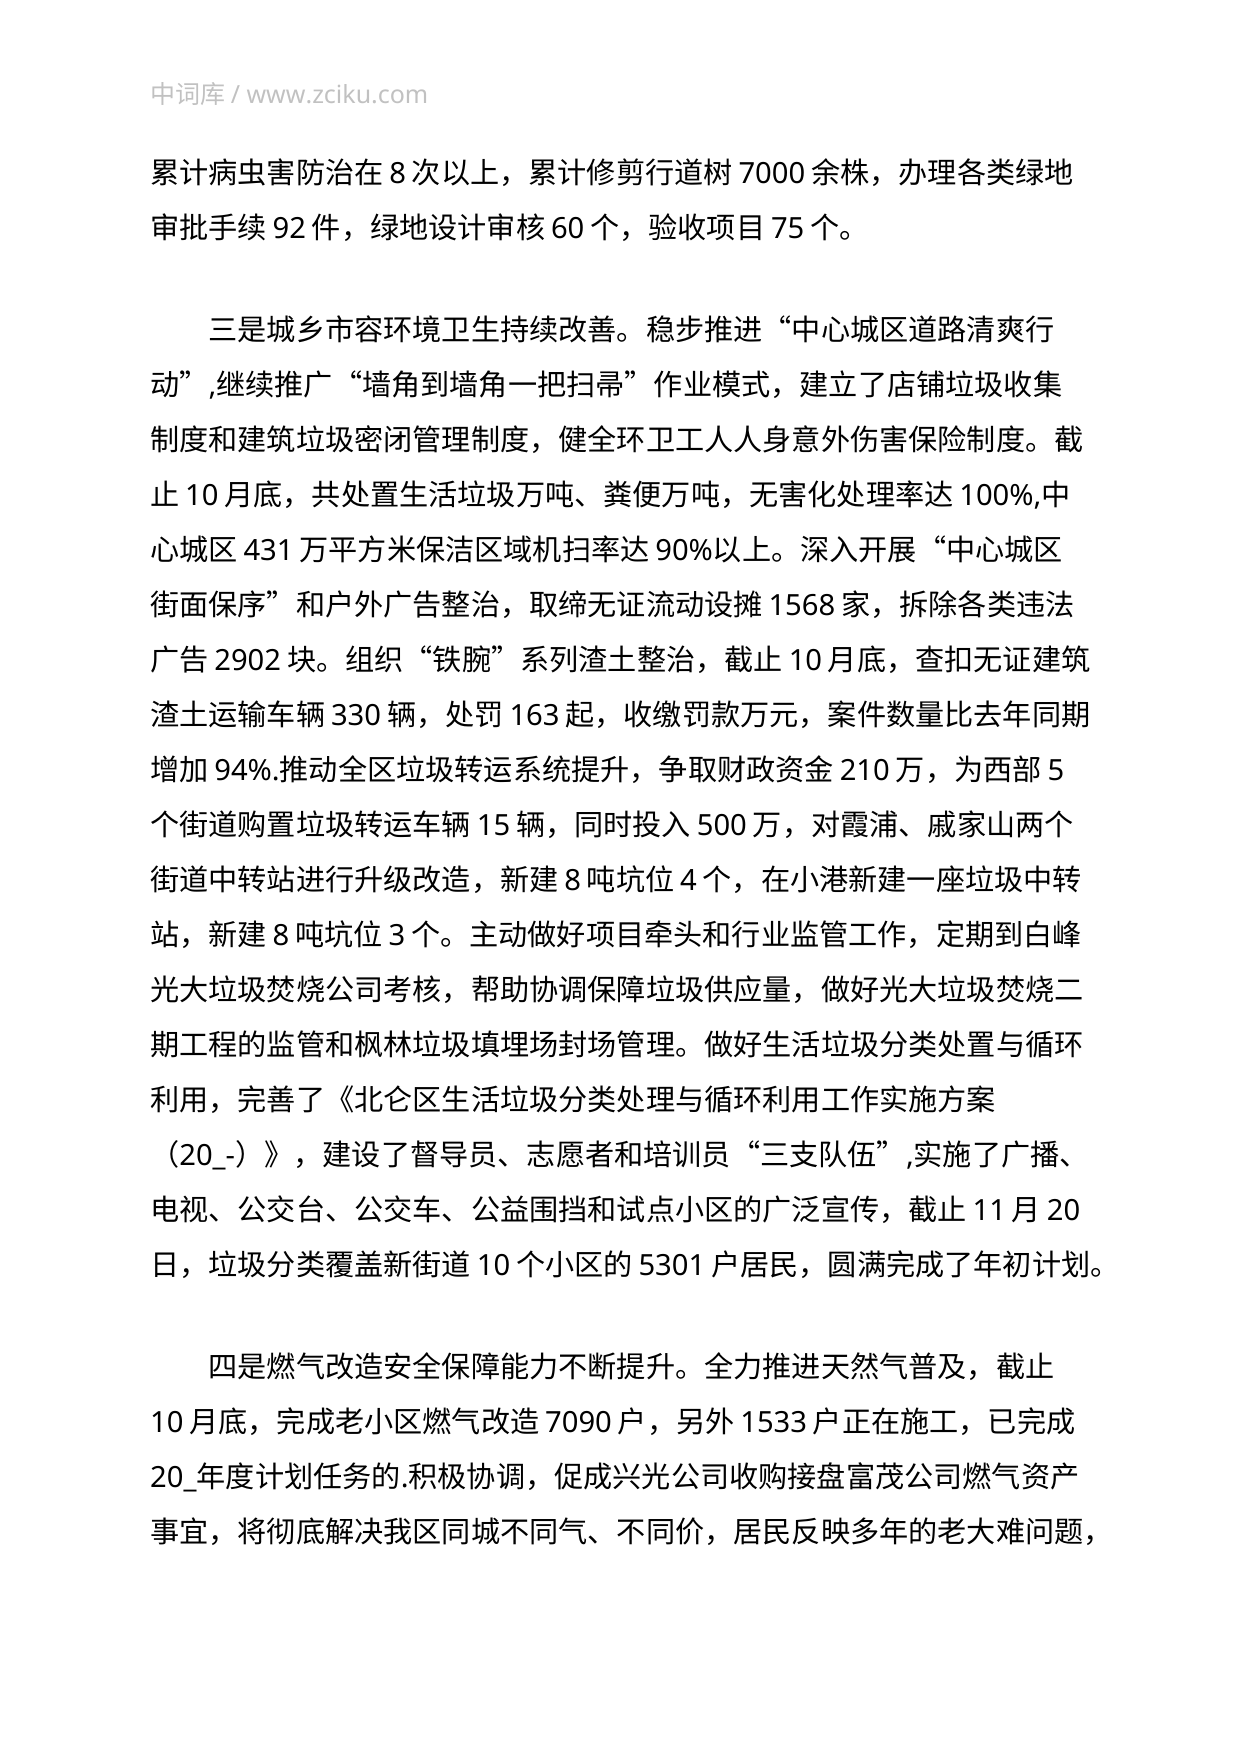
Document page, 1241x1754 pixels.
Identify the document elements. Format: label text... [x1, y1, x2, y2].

text 三是城乡市容环境卫生持续改善。稳步推进“中心城区道路清爽行动”,继续推广“墙角到墙角一把扫帚”作业模式，建立了店铺垃圾收集制度和建筑垃圾密闭管理制度，健全环卫工人人身意外伤害保险制度。截止10月底，共处置生活垃圾万吨、粪便万吨，无害化处理率达100%,中心城区431万平方米保洁区域机扫率达90%以上。深入开展“中心城区街面保序”和户外广告整治，取缔无证流动设摊1568家，拆除各类违法广告2902块。组织“铁腕”系列渣土整治，截止10月底，查扣无证建筑渣土运输车辆330辆，处罚163起，收缴罚款万元，案件数量比去年同期增加94%.推动全区垃圾转运系统提升，争取财政资金210万，为西部5个街道购置垃圾转运车辆15辆，同时投入500万，对霞浦、戚家山两个街道中转站进行升级改造，新建8吨坑位4个，在小港新建一座垃圾中转站，新建8吨坑位3个。主动做好项目牵头和行业监管工作，定期到白峰光大垃圾焚烧公司考核，帮助协调保障垃圾供应量，做好光大垃圾焚烧二期工程的监管和枫林垃圾填埋场封场管理。做好生活垃圾分类处置与循环利用，完善了《北仑区生活垃圾分类处理与循环利用工作实施方案（20_-）》，建设了督导员、志愿者和培训员“三支队伍”,实施了广播、电视、公交台、公交车、公益围挡和试点小区的广泛宣传，截止11月20日，垃圾分类覆盖新街道10个小区的5301户居民，圆满完成了年初计划。 [150, 307, 1090, 1284]
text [150, 1343, 1090, 1551]
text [150, 150, 1090, 247]
